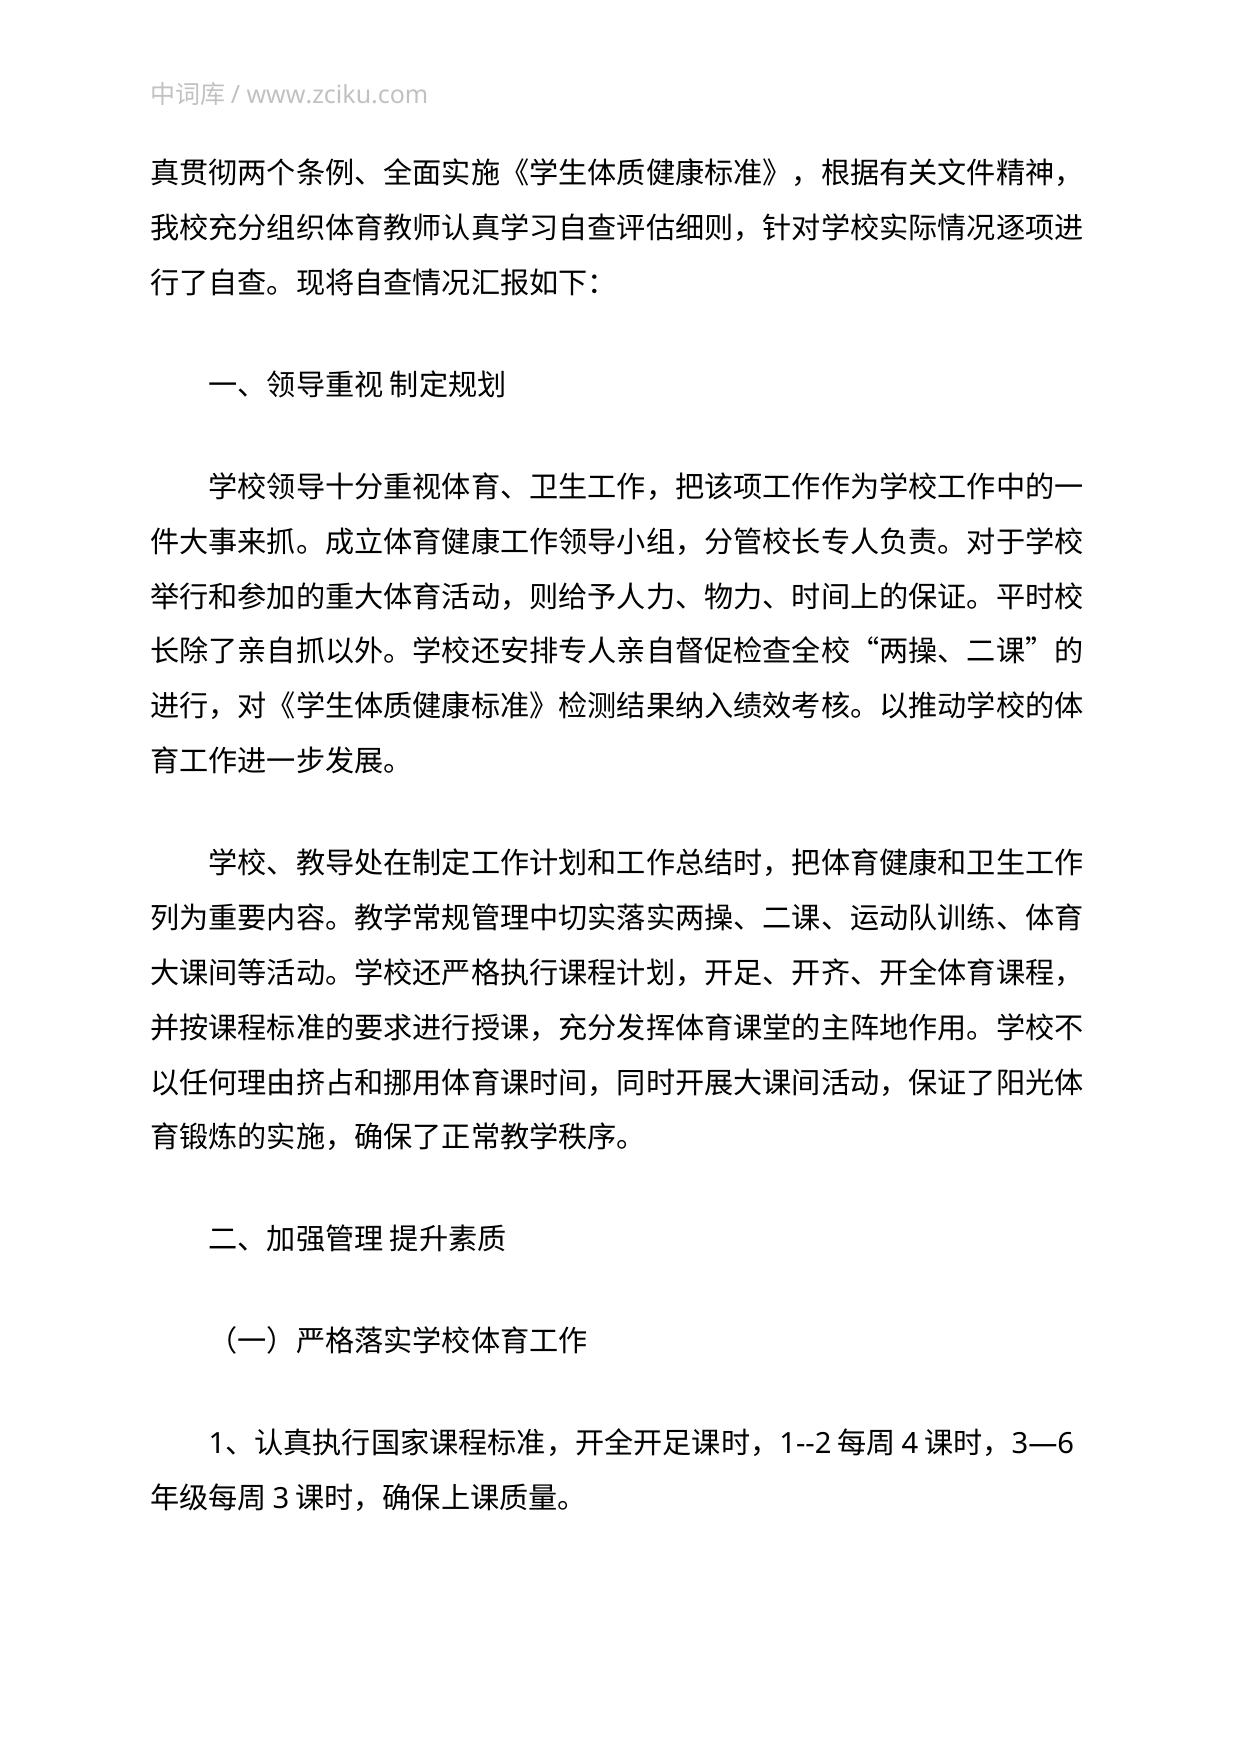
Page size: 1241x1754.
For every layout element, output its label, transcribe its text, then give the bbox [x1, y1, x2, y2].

text 学校、教导处在制定工作计划和工作总结时，把体育健康和卫生工作列为重要内容。教学常规管理中切实落实两操、二课、运动队训练、体育大课间等活动。学校还严格执行课程计划，开足、开齐、开全体育课程，并按课程标准的要求进行授课，充分发挥体育课堂的主阵地作用。学校不以任何理由挤占和挪用体育课时间，同时开展大课间活动，保证了阳光体育锻炼的实施，确保了正常教学秩序。 [150, 839, 1090, 1156]
text （一）严格落实学校体育工作 [150, 1318, 1090, 1360]
text 一、领导重视 制定规划 [150, 362, 1090, 404]
text 学校领导十分重视体育、卫生工作，把该项工作作为学校工作中的一件大事来抓。成立体育健康工作领导小组，分管校长专人负责。对于学校举行和参加的重大体育活动，则给予人力、物力、时间上的保证。平时校长除了亲自抓以外。学校还安排专人亲自督促检查全校“两操、二课”的进行，对《学生体质健康标准》检测结果纳入绩效考核。以推动学校的体育工作进一步发展。 [150, 463, 1090, 780]
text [150, 150, 1090, 302]
text 1、认真执行国家课程标准，开全开足课时，1--2每周4课时，3—6年级每周3课时，确保上课质量。 [150, 1419, 1090, 1517]
text 二、加强管理 提升素质 [150, 1216, 1090, 1258]
